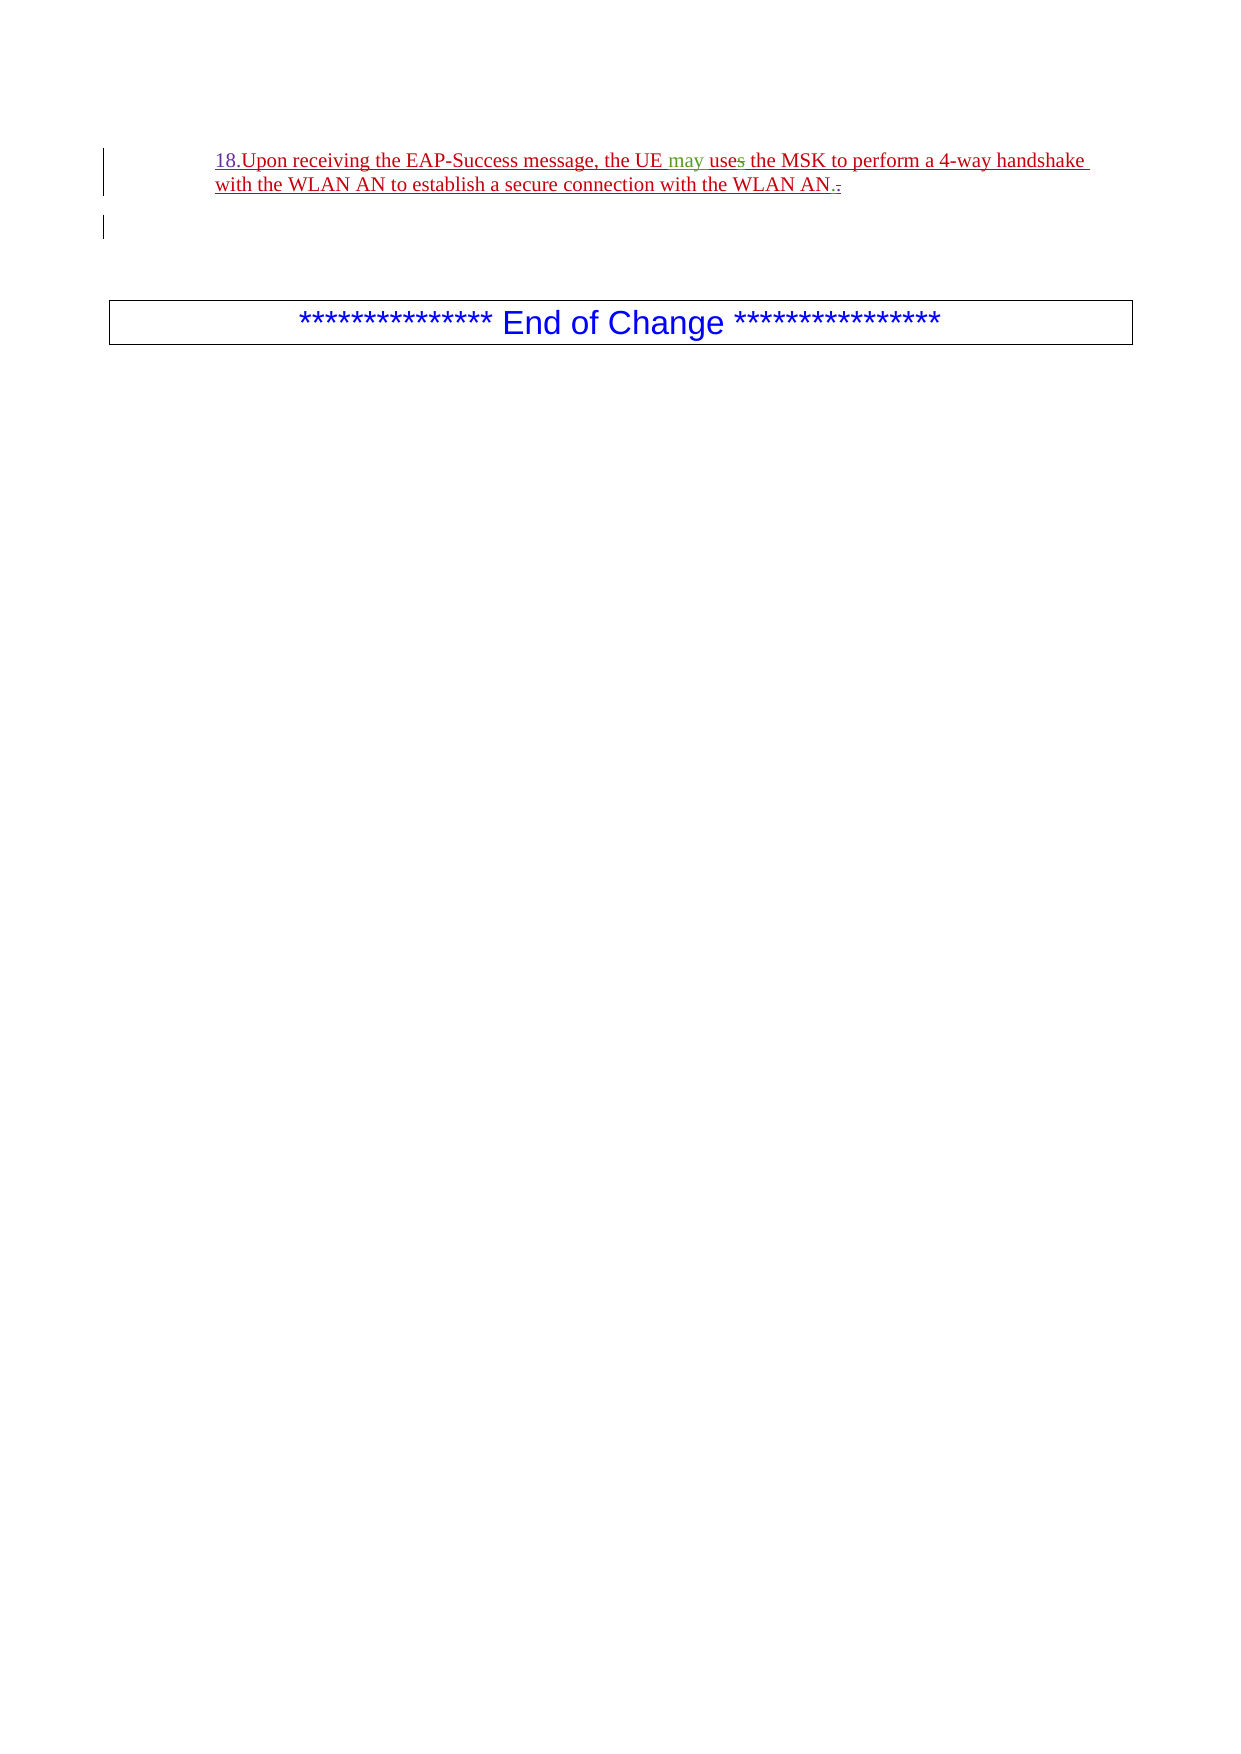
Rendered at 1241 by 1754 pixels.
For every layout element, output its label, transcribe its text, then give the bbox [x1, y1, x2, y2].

text *************** End of Change **************** [110, 301, 1132, 344]
